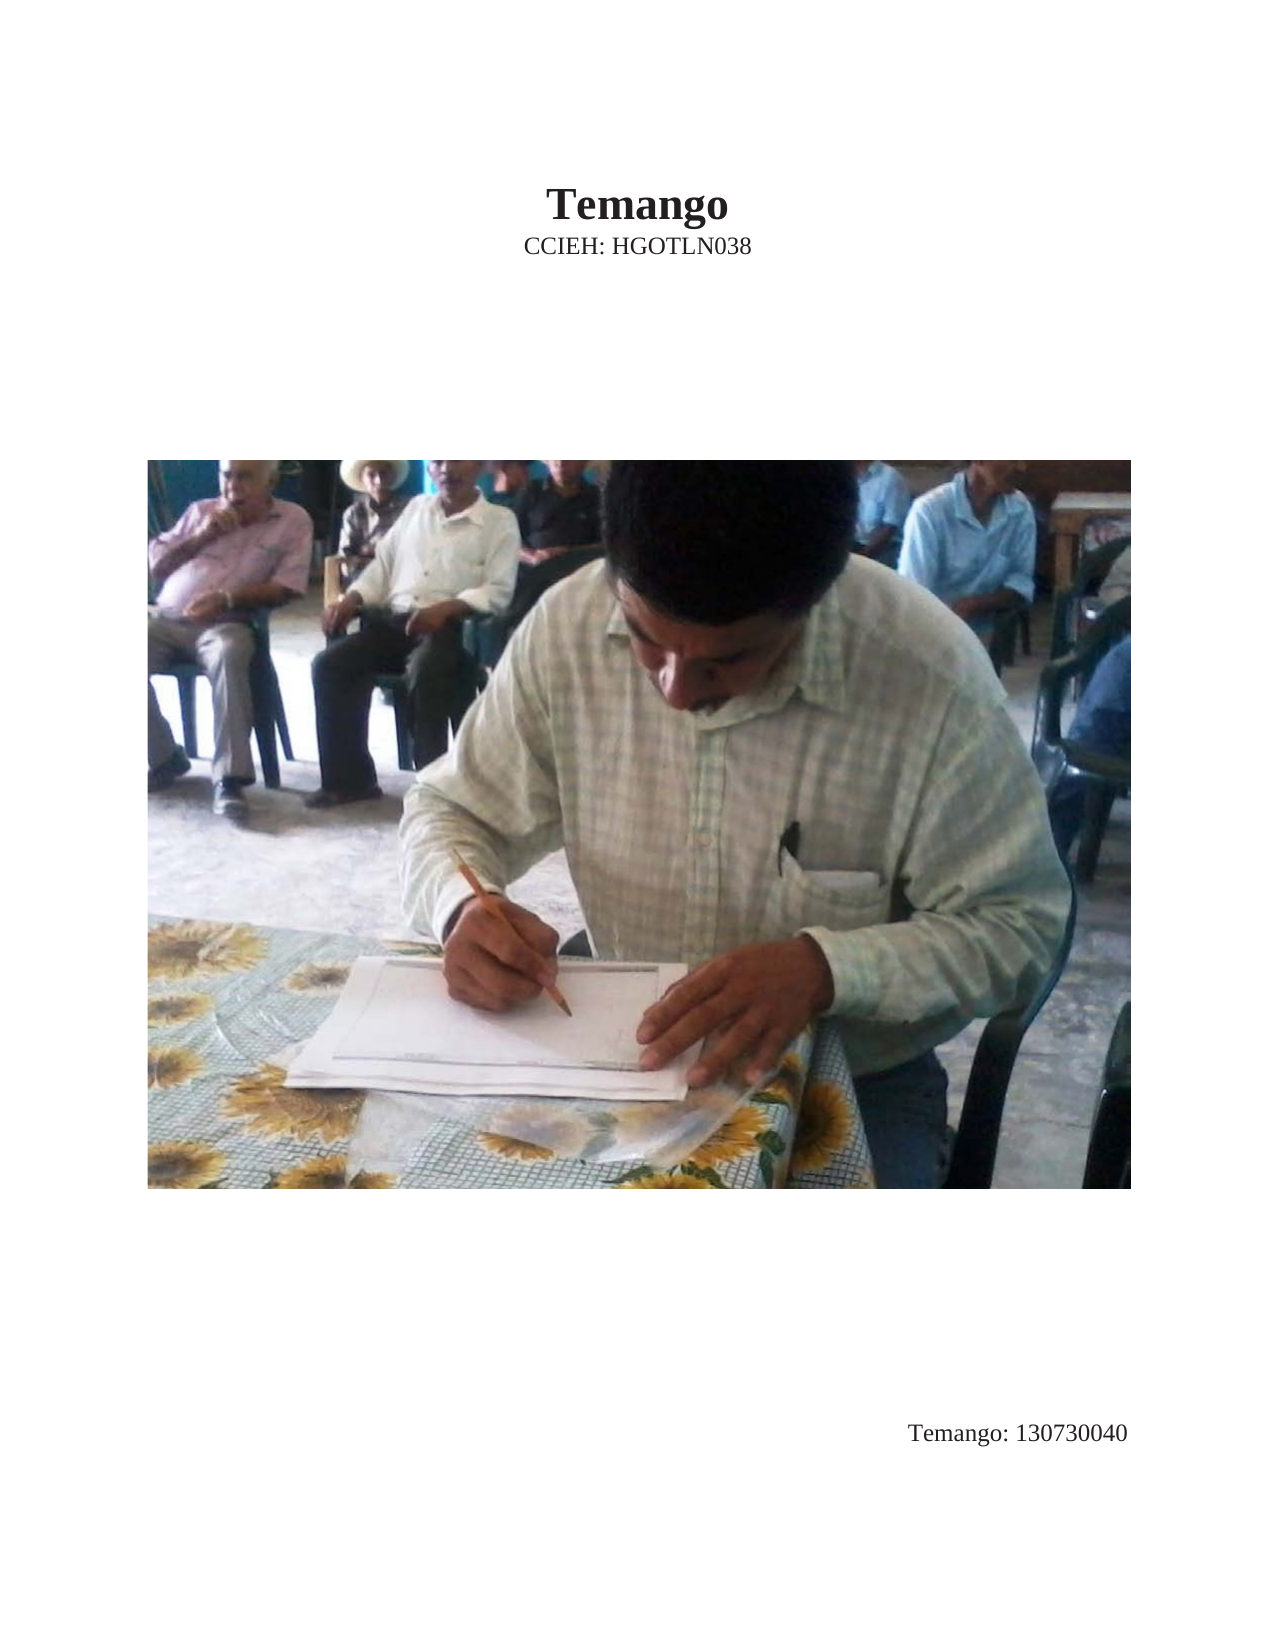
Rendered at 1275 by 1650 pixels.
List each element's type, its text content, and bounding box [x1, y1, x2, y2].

text Temango: 130730040 [135, 1418, 1128, 1447]
text CCIEH: HGOTLN038 [521, 231, 754, 260]
picture [147, 460, 1131, 1189]
text Temango [521, 177, 754, 229]
